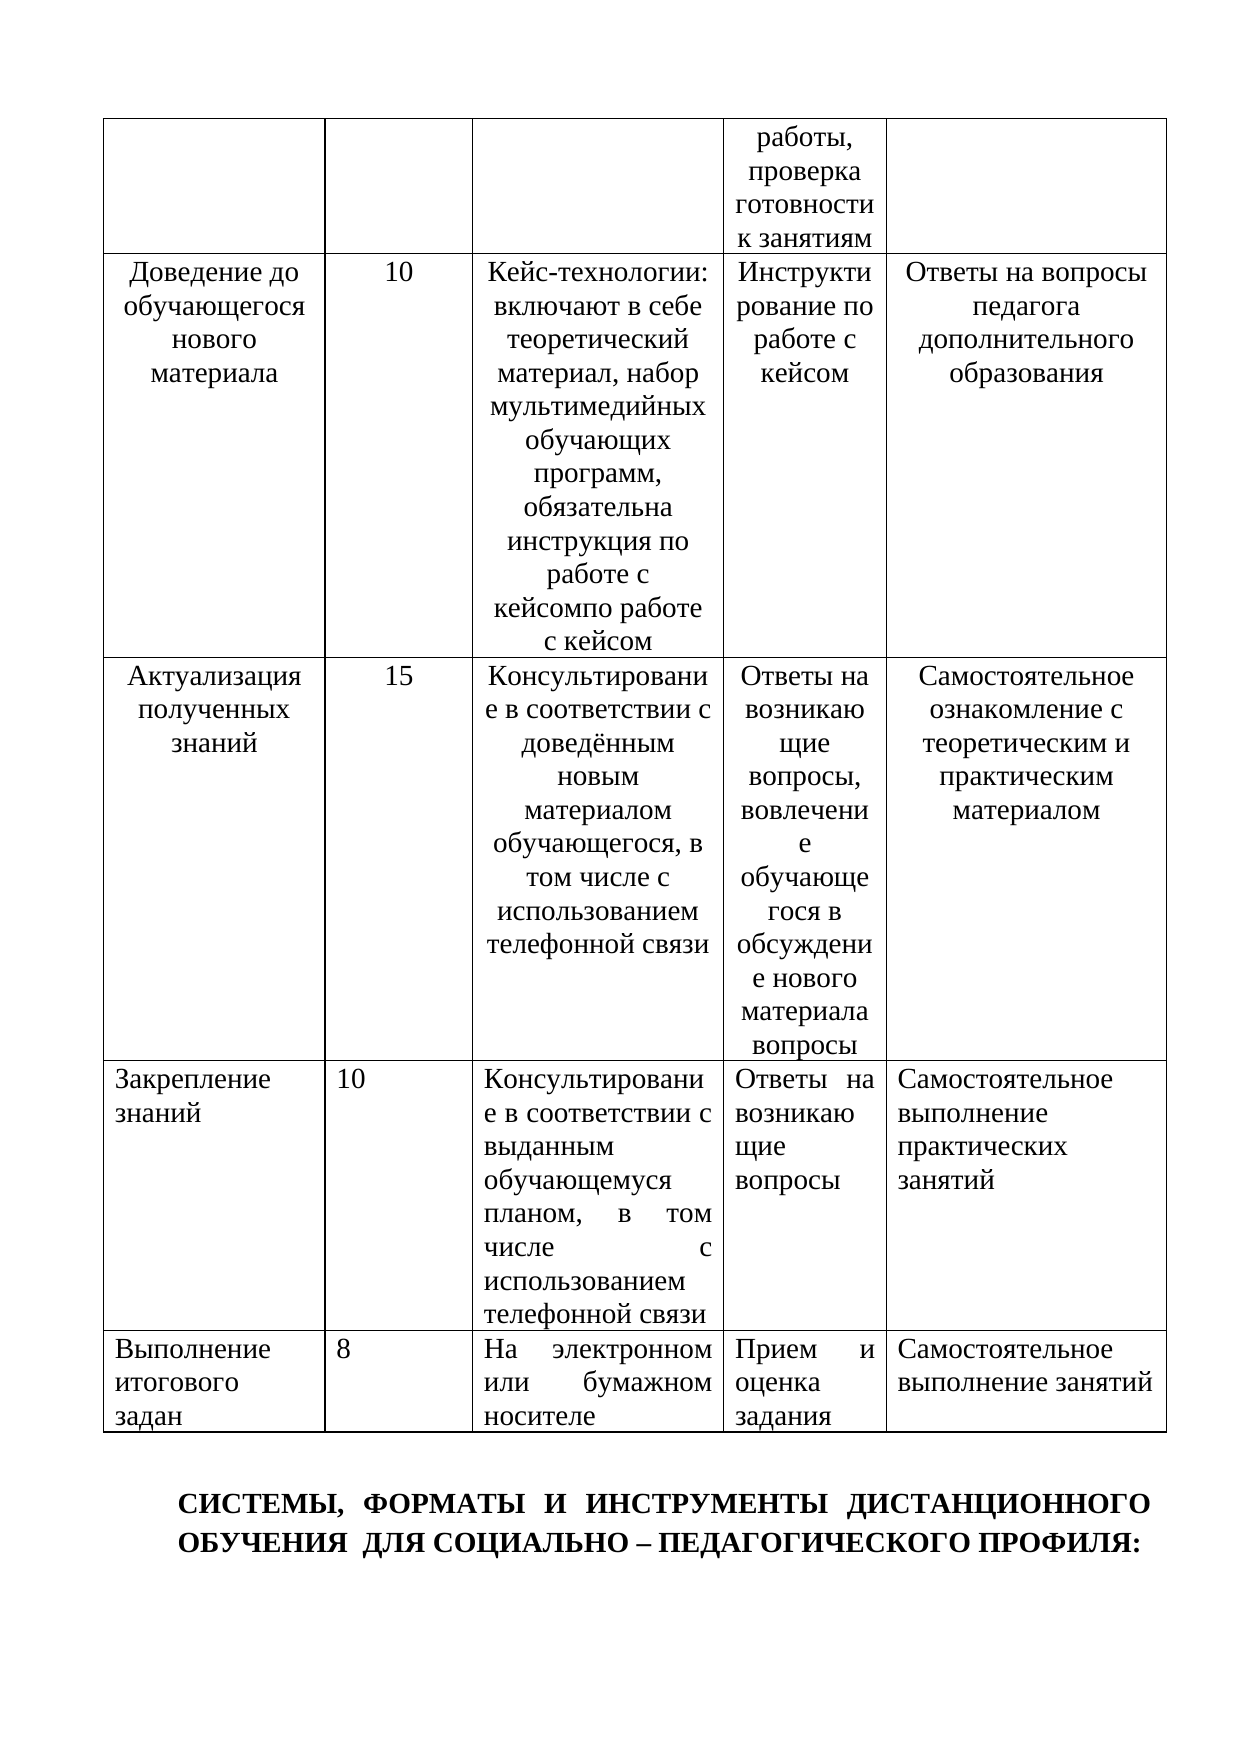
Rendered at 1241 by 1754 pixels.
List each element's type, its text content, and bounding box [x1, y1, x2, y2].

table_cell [724, 119, 886, 253]
table_cell Самостоятельное ознакомление с теоретическим и практическим материалом [887, 658, 1166, 1060]
table_cell Самостоятельное выполнение практических занятий [887, 1061, 1166, 1330]
text СИСТЕМЫ, ФОРМАТЫ И ИНСТРУМЕНТЫ ДИСТАНЦИОННОГО ОБУЧЕНИЯ ДЛЯ СОЦИАЛЬНО – ПЕДАГОГИЧЕСКОГО ПРОФИЛЯ: [177, 1486, 1152, 1558]
table_cell Кейс-технологии: включают в себе теоретический материал, набор мультимедийных обучающих программ, обязательна инструкция по работе с кейсомпо работе с кейсом [473, 254, 723, 657]
table_cell 10 [326, 254, 472, 657]
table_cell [887, 119, 1166, 253]
table_cell На электронном или бумажном носителе [473, 1331, 723, 1431]
table_cell Ответы на возникающие вопросы [724, 1061, 886, 1330]
table_cell Актуализация полученных знаний [104, 658, 324, 1060]
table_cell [473, 119, 723, 253]
table_cell Консультирование в соответствии с выданным обучающемуся планом, в том числе с использованием телефонной связи [473, 1061, 723, 1330]
table_cell 8 [326, 1331, 472, 1431]
table_cell Ответы на возникающие вопросы, вовлечение обучающегося в обсуждение нового материалавопросы [724, 658, 886, 1060]
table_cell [104, 119, 324, 253]
table_cell 2 [326, 119, 472, 253]
table_cell 10 [326, 1061, 472, 1330]
table_cell Закрепление знаний [104, 1061, 324, 1330]
table_cell Самостоятельное выполнение занятий [887, 1331, 1166, 1431]
table_cell Прием и оценка задания [724, 1331, 886, 1431]
table_cell Инструктирование по работе с кейсом [724, 254, 886, 657]
table_cell Консультирование в соответствии с доведённым новым материалом обучающегося, в том числе с использованием телефонной связи [473, 658, 723, 1060]
table_cell 15 [326, 658, 472, 1060]
table_cell Доведение до обучающегося нового материала [104, 254, 324, 657]
table_cell Выполнение итогового задан [104, 1331, 324, 1431]
table_cell Ответы на вопросы педагога дополнительного образования [887, 254, 1166, 657]
